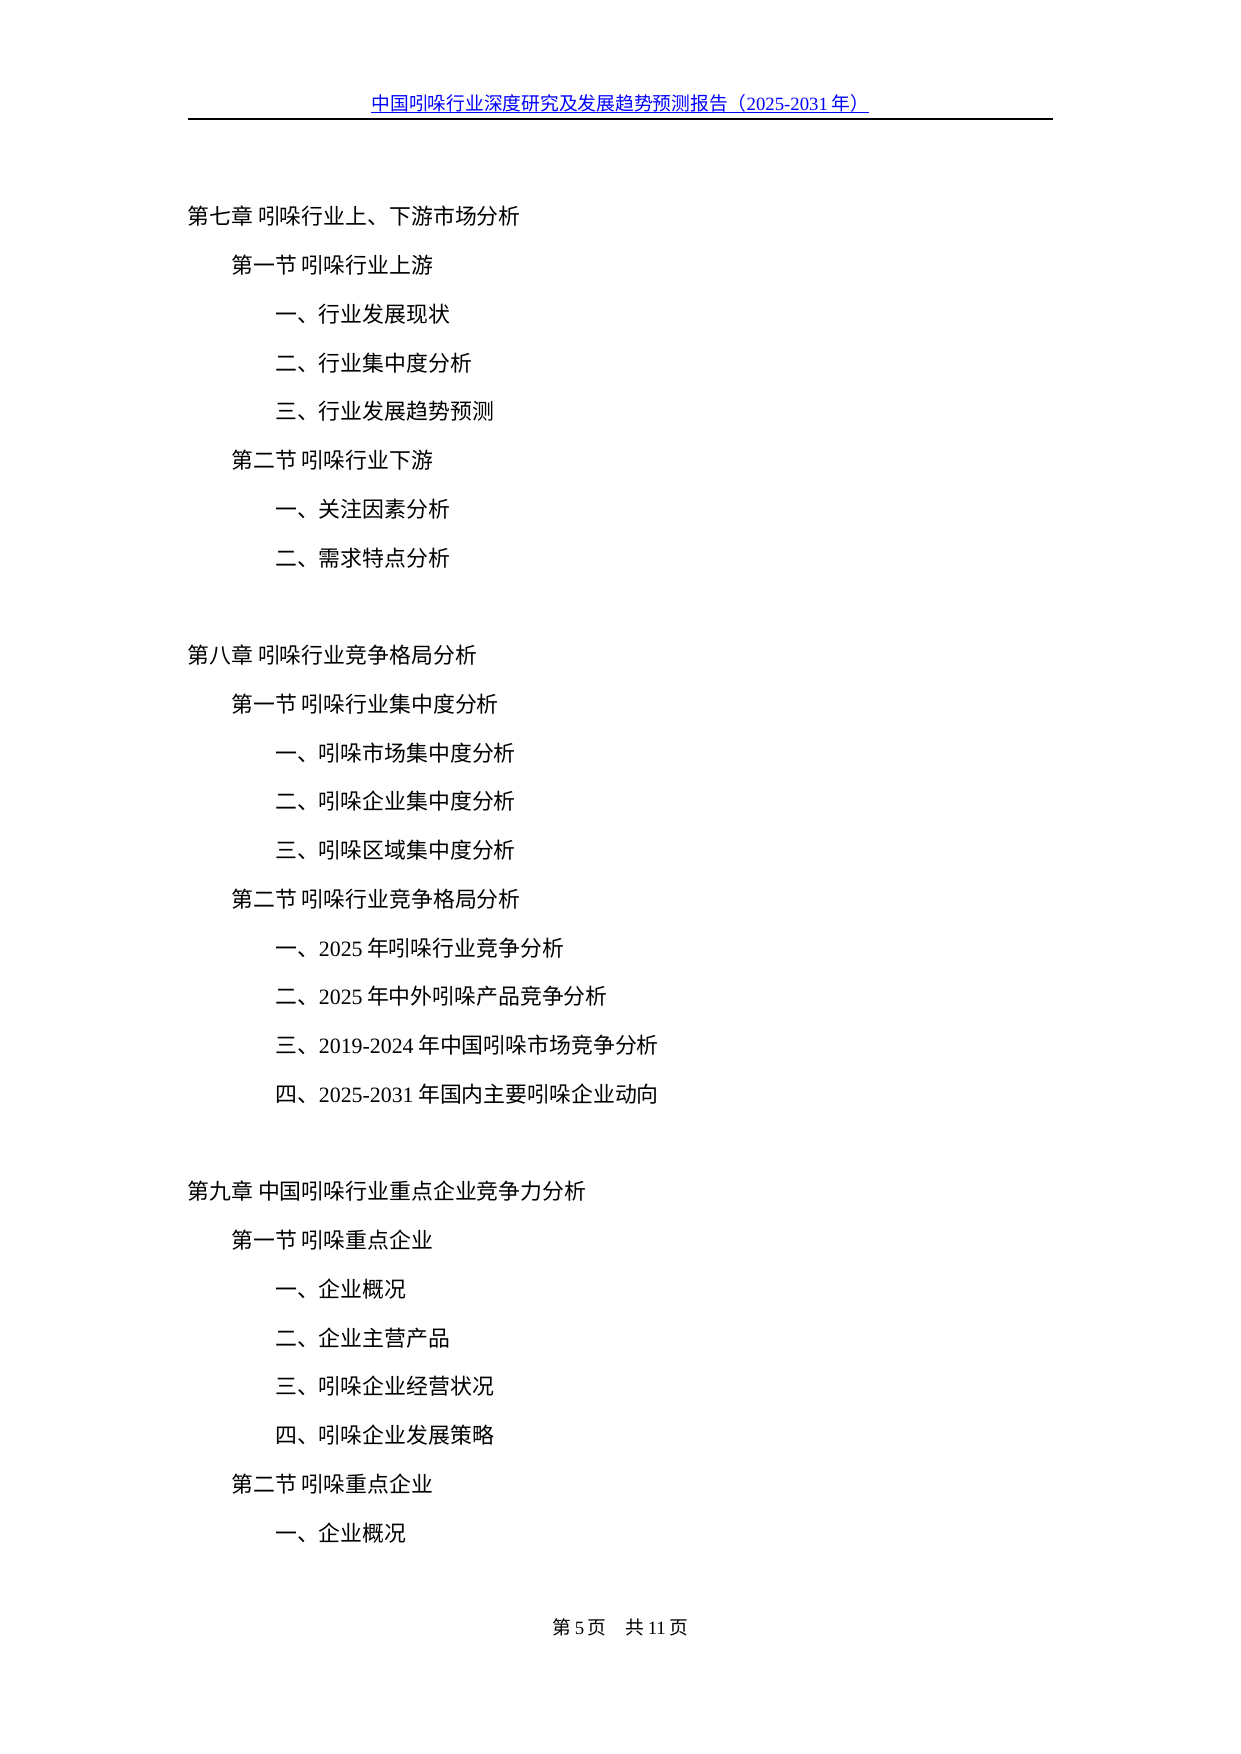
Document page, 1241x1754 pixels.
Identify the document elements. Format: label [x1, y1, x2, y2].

text [187, 150, 1053, 1548]
